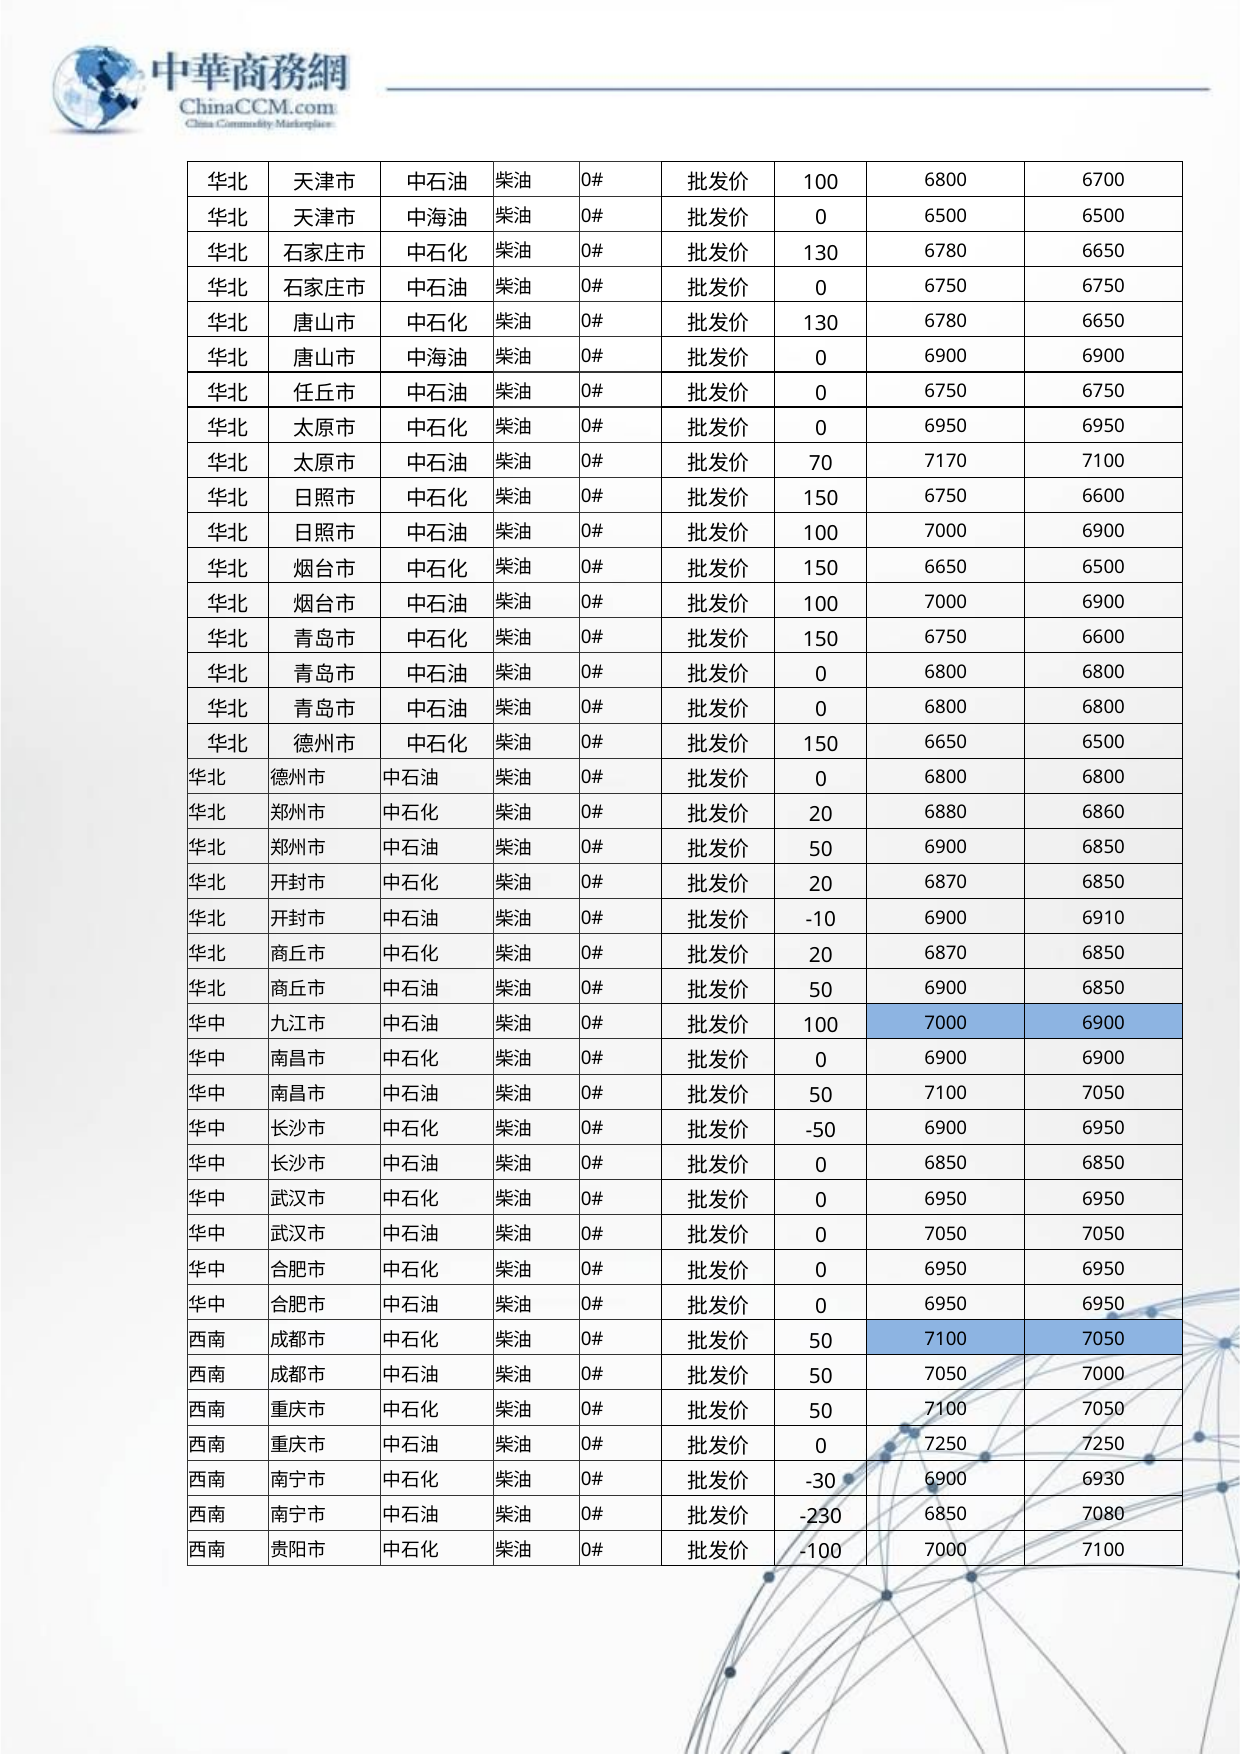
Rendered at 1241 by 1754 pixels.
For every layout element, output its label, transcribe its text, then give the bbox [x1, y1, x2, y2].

table_cell 批发价 [662, 794, 774, 828]
table_cell 批发价 [662, 1355, 774, 1389]
table_cell 华北 [188, 864, 268, 898]
table_cell 6700 [1025, 162, 1182, 196]
table_cell 6800 [1025, 688, 1182, 722]
table_cell 6860 [1025, 794, 1182, 828]
table_cell 重庆市 [269, 1426, 380, 1459]
table_cell 批发价 [662, 724, 774, 757]
table_cell 批发价 [662, 373, 774, 406]
table_cell -100 [775, 1531, 866, 1565]
table_cell 柴油 [494, 1110, 579, 1144]
table_cell 柴油 [494, 162, 579, 196]
table_cell 6900 [867, 1110, 1024, 1144]
table_cell 0# [580, 969, 661, 1003]
picture [0, 0, 1240, 1754]
table_cell 柴油 [494, 267, 579, 301]
table_cell 0 [775, 1250, 866, 1284]
table_cell 0# [580, 373, 661, 406]
table_cell 九江市 [269, 1004, 380, 1038]
table_cell 7170 [867, 443, 1024, 477]
table_cell 中石油 [381, 162, 493, 196]
table_cell 7000 [1025, 1355, 1182, 1389]
table_cell 150 [775, 548, 866, 582]
table_cell 中石化 [381, 1180, 493, 1214]
table_cell 6780 [867, 232, 1024, 266]
table_cell 0 [775, 337, 866, 371]
table_cell 南昌市 [269, 1075, 380, 1108]
table_cell 西南 [188, 1531, 268, 1565]
table_cell 20 [775, 794, 866, 828]
table_cell 0# [580, 583, 661, 617]
table_cell 0 [775, 1285, 866, 1319]
table_cell 7080 [1025, 1496, 1182, 1530]
table_cell 武汉市 [269, 1180, 380, 1214]
table_cell 批发价 [662, 653, 774, 687]
table_cell 合肥市 [269, 1250, 380, 1284]
table_cell 0# [580, 337, 661, 371]
table_cell 华中 [188, 1004, 268, 1038]
table_cell 20 [775, 934, 866, 968]
table_cell 130 [775, 232, 866, 266]
table_cell 柴油 [494, 478, 579, 512]
table_cell 华北 [188, 548, 268, 582]
table_cell 0 [775, 267, 866, 301]
table_cell 柴油 [494, 829, 579, 863]
table_cell 6800 [867, 688, 1024, 722]
table_cell 西南 [188, 1426, 268, 1459]
table_cell 0 [775, 759, 866, 793]
table_cell 0# [580, 688, 661, 722]
table_cell 华北 [188, 934, 268, 968]
table_cell 100 [775, 583, 866, 617]
table_cell 100 [775, 513, 866, 547]
table_cell 6650 [1025, 232, 1182, 266]
table_cell 6930 [1025, 1461, 1182, 1495]
table_cell 6800 [867, 162, 1024, 196]
table_cell 柴油 [494, 1531, 579, 1565]
table_cell 华北 [188, 232, 268, 266]
table_cell 西南 [188, 1320, 268, 1354]
table_cell 青岛市 [269, 653, 380, 687]
table_cell 批发价 [662, 337, 774, 371]
table_cell 中石油 [381, 1004, 493, 1038]
table_cell 柴油 [494, 1461, 579, 1495]
table_cell 批发价 [662, 688, 774, 722]
table_cell 柴油 [494, 653, 579, 687]
table_cell 0# [580, 1355, 661, 1389]
table_cell 0 [775, 197, 866, 231]
table_cell 柴油 [494, 899, 579, 933]
table_cell 中石油 [381, 759, 493, 793]
table_cell 6850 [1025, 864, 1182, 898]
table_cell 0# [580, 1285, 661, 1319]
table_cell 150 [775, 724, 866, 757]
table_cell 批发价 [662, 478, 774, 512]
table_cell 贵阳市 [269, 1531, 380, 1565]
table_cell 6850 [1025, 969, 1182, 1003]
table_cell 柴油 [494, 302, 579, 336]
table_cell 7100 [867, 1390, 1024, 1424]
table_cell 批发价 [662, 1215, 774, 1249]
table_cell 批发价 [662, 443, 774, 477]
table_cell 批发价 [662, 302, 774, 336]
table_cell 50 [775, 1075, 866, 1108]
table_cell 华中 [188, 1215, 268, 1249]
table_cell 6850 [867, 1496, 1024, 1530]
table_cell 华北 [188, 653, 268, 687]
table_cell 批发价 [662, 583, 774, 617]
table_cell 6900 [1025, 337, 1182, 371]
table_cell 50 [775, 829, 866, 863]
table_cell -10 [775, 899, 866, 933]
table_cell 石家庄市 [269, 232, 380, 266]
table_cell 0 [775, 408, 866, 442]
table_cell 批发价 [662, 513, 774, 547]
table_cell 批发价 [662, 1145, 774, 1179]
table_cell 7050 [867, 1355, 1024, 1389]
table_cell 6800 [1025, 759, 1182, 793]
table_cell 批发价 [662, 1531, 774, 1565]
table_cell 中海油 [381, 337, 493, 371]
table_cell 华北 [188, 443, 268, 477]
table_cell 太原市 [269, 408, 380, 442]
table_cell 批发价 [662, 969, 774, 1003]
table_cell 中石油 [381, 653, 493, 687]
table_cell 德州市 [269, 759, 380, 793]
table_cell 批发价 [662, 829, 774, 863]
table_cell 柴油 [494, 934, 579, 968]
table_cell 中石油 [381, 1355, 493, 1389]
table_cell 6850 [1025, 829, 1182, 863]
table_cell 100 [775, 1004, 866, 1038]
table_cell 中石化 [381, 1461, 493, 1495]
table_cell 6750 [867, 618, 1024, 652]
table_cell 0# [580, 1075, 661, 1108]
table_cell -50 [775, 1110, 866, 1144]
table_cell 柴油 [494, 1145, 579, 1179]
table_cell 成都市 [269, 1355, 380, 1389]
table_cell 柴油 [494, 724, 579, 757]
table_cell 150 [775, 478, 866, 512]
table_cell 7250 [867, 1426, 1024, 1459]
table_cell 6950 [867, 1180, 1024, 1214]
table_cell 中石油 [381, 513, 493, 547]
table_cell 0# [580, 1004, 661, 1038]
table_cell 0# [580, 548, 661, 582]
table_cell 中石化 [381, 232, 493, 266]
table_cell 中石油 [381, 969, 493, 1003]
table_cell 50 [775, 1320, 866, 1354]
table_cell 柴油 [494, 1426, 579, 1459]
table_cell 华中 [188, 1145, 268, 1179]
table_cell 6900 [1025, 1004, 1182, 1038]
table_cell 中石油 [381, 829, 493, 863]
table_cell 华北 [188, 267, 268, 301]
table_cell 华中 [188, 1075, 268, 1108]
table_cell 0# [580, 899, 661, 933]
table_cell 0# [580, 1145, 661, 1179]
table_cell 石家庄市 [269, 267, 380, 301]
table_cell 0# [580, 1390, 661, 1424]
table_cell 柴油 [494, 1285, 579, 1319]
table_cell 批发价 [662, 1461, 774, 1495]
table_cell 西南 [188, 1355, 268, 1389]
table_cell 0# [580, 864, 661, 898]
table_cell 中海油 [381, 197, 493, 231]
table_cell 6650 [867, 548, 1024, 582]
table_cell 青岛市 [269, 688, 380, 722]
table_cell 0# [580, 302, 661, 336]
table_cell 柴油 [494, 1215, 579, 1249]
table_cell 重庆市 [269, 1390, 380, 1424]
table_cell 批发价 [662, 1426, 774, 1459]
table_cell 柴油 [494, 969, 579, 1003]
table_cell 批发价 [662, 267, 774, 301]
table_cell 西南 [188, 1390, 268, 1424]
table_cell 中石油 [381, 688, 493, 722]
table_cell 柴油 [494, 583, 579, 617]
table_cell 0# [580, 408, 661, 442]
table_cell 中石化 [381, 864, 493, 898]
table_cell 华中 [188, 1180, 268, 1214]
table_cell 天津市 [269, 197, 380, 231]
table_cell -30 [775, 1461, 866, 1495]
table_cell 中石化 [381, 1390, 493, 1424]
table_cell 0 [775, 1215, 866, 1249]
table_cell 柴油 [494, 1390, 579, 1424]
table_cell 6950 [867, 1285, 1024, 1319]
table_cell 太原市 [269, 443, 380, 477]
table_cell 6780 [867, 302, 1024, 336]
table_cell 70 [775, 443, 866, 477]
table_cell 6870 [867, 864, 1024, 898]
table_cell 华北 [188, 583, 268, 617]
table_cell 6500 [1025, 724, 1182, 757]
table_cell 中石化 [381, 1250, 493, 1284]
table_cell 0# [580, 443, 661, 477]
table_cell 0# [580, 197, 661, 231]
table_cell 批发价 [662, 1250, 774, 1284]
table_cell 中石化 [381, 1110, 493, 1144]
table_cell 6880 [867, 794, 1024, 828]
table_cell 开封市 [269, 899, 380, 933]
table_cell 中石化 [381, 794, 493, 828]
table_cell 150 [775, 618, 866, 652]
table_cell 0 [775, 653, 866, 687]
table_cell 柴油 [494, 794, 579, 828]
table_cell 6850 [1025, 934, 1182, 968]
table_cell 柴油 [494, 197, 579, 231]
table_cell 柴油 [494, 443, 579, 477]
table_cell 7100 [1025, 1531, 1182, 1565]
table_cell 南宁市 [269, 1496, 380, 1530]
table_cell 商丘市 [269, 969, 380, 1003]
table_cell 烟台市 [269, 548, 380, 582]
table_cell 0# [580, 794, 661, 828]
table_cell 6600 [1025, 618, 1182, 652]
table_cell 郑州市 [269, 794, 380, 828]
table_cell 6950 [1025, 1180, 1182, 1214]
table_cell 中石油 [381, 1075, 493, 1108]
table_cell 中石油 [381, 373, 493, 406]
table_cell 7100 [867, 1320, 1024, 1354]
table_cell 6950 [1025, 1285, 1182, 1319]
table_cell 6800 [867, 759, 1024, 793]
table_cell 柴油 [494, 1496, 579, 1530]
table_cell 柴油 [494, 513, 579, 547]
table_cell 6500 [1025, 548, 1182, 582]
table_cell 0# [580, 1531, 661, 1565]
table_cell 6650 [867, 724, 1024, 757]
table_cell 0# [580, 267, 661, 301]
table_cell 0# [580, 1215, 661, 1249]
table_cell 中石化 [381, 478, 493, 512]
table_cell 6800 [1025, 653, 1182, 687]
table_cell 0# [580, 1320, 661, 1354]
table_cell 中石化 [381, 618, 493, 652]
table_cell 柴油 [494, 1039, 579, 1073]
table_cell 中石油 [381, 443, 493, 477]
table_cell 批发价 [662, 1320, 774, 1354]
table_cell 西南 [188, 1496, 268, 1530]
table_cell 0# [580, 232, 661, 266]
table_cell 0# [580, 1250, 661, 1284]
table_cell 6750 [867, 267, 1024, 301]
table_cell 批发价 [662, 899, 774, 933]
table_cell 南宁市 [269, 1461, 380, 1495]
table_cell 华中 [188, 1250, 268, 1284]
table_cell 批发价 [662, 232, 774, 266]
table_cell 7250 [1025, 1426, 1182, 1459]
table_cell 批发价 [662, 618, 774, 652]
table_cell 6900 [867, 1039, 1024, 1073]
table_cell 华北 [188, 724, 268, 757]
table_cell 日照市 [269, 478, 380, 512]
table_cell 中石油 [381, 1145, 493, 1179]
table_cell 华北 [188, 794, 268, 828]
table_cell 批发价 [662, 162, 774, 196]
table_cell 0# [580, 1039, 661, 1073]
table_cell 6900 [1025, 583, 1182, 617]
table_cell 7050 [867, 1215, 1024, 1249]
table_cell 武汉市 [269, 1215, 380, 1249]
table_cell 批发价 [662, 1039, 774, 1073]
table_cell 日照市 [269, 513, 380, 547]
table_cell 青岛市 [269, 618, 380, 652]
table_cell 130 [775, 302, 866, 336]
table_cell 50 [775, 969, 866, 1003]
table_cell 中石化 [381, 302, 493, 336]
table_cell 0# [580, 1426, 661, 1459]
table_cell 华北 [188, 302, 268, 336]
table_cell 6900 [867, 337, 1024, 371]
table_cell 任丘市 [269, 373, 380, 406]
table_cell 开封市 [269, 864, 380, 898]
table_cell 唐山市 [269, 337, 380, 371]
table_cell 6750 [1025, 373, 1182, 406]
table_cell 华中 [188, 1110, 268, 1144]
table_cell 柴油 [494, 759, 579, 793]
table_cell 6950 [867, 1250, 1024, 1284]
table_cell 批发价 [662, 759, 774, 793]
table_cell 华北 [188, 969, 268, 1003]
table_cell 批发价 [662, 408, 774, 442]
table_cell 50 [775, 1355, 866, 1389]
table_cell 0# [580, 618, 661, 652]
table_cell 批发价 [662, 1075, 774, 1108]
table_cell 柴油 [494, 1180, 579, 1214]
table_cell 中石油 [381, 899, 493, 933]
table_cell 6900 [1025, 1039, 1182, 1073]
table_cell 长沙市 [269, 1110, 380, 1144]
table_cell 0# [580, 478, 661, 512]
table_cell 华北 [188, 618, 268, 652]
table_cell 华北 [188, 197, 268, 231]
table_cell 批发价 [662, 197, 774, 231]
table_cell 6750 [867, 478, 1024, 512]
table_cell 批发价 [662, 864, 774, 898]
table_cell 柴油 [494, 1250, 579, 1284]
table_cell 20 [775, 864, 866, 898]
table_cell -230 [775, 1496, 866, 1530]
table_cell 批发价 [662, 548, 774, 582]
table_cell 华北 [188, 688, 268, 722]
table_cell 中石化 [381, 724, 493, 757]
table_cell 成都市 [269, 1320, 380, 1354]
table_cell 批发价 [662, 934, 774, 968]
table_cell 6950 [1025, 408, 1182, 442]
table_cell 柴油 [494, 337, 579, 371]
table_cell 7000 [867, 513, 1024, 547]
table_cell 华北 [188, 373, 268, 406]
table_cell 德州市 [269, 724, 380, 757]
table_cell 华北 [188, 162, 268, 196]
table_cell 批发价 [662, 1180, 774, 1214]
table_cell 6870 [867, 934, 1024, 968]
table_cell 中石化 [381, 1320, 493, 1354]
table_cell 7050 [1025, 1390, 1182, 1424]
table_cell 中石油 [381, 1215, 493, 1249]
table_cell 中石油 [381, 267, 493, 301]
table_cell 郑州市 [269, 829, 380, 863]
table_cell 批发价 [662, 1004, 774, 1038]
table_cell 华北 [188, 513, 268, 547]
table_cell 7000 [867, 583, 1024, 617]
table_cell 柴油 [494, 1355, 579, 1389]
table_cell 中石化 [381, 408, 493, 442]
table_cell 6750 [1025, 267, 1182, 301]
table_cell 0# [580, 1110, 661, 1144]
table_cell 0# [580, 1496, 661, 1530]
table_cell 7050 [1025, 1215, 1182, 1249]
table_cell 0 [775, 1145, 866, 1179]
table_cell 6850 [1025, 1145, 1182, 1179]
table_cell 天津市 [269, 162, 380, 196]
table_cell 中石化 [381, 934, 493, 968]
table_cell 柴油 [494, 1075, 579, 1108]
table_cell 0 [775, 1180, 866, 1214]
table_cell 柴油 [494, 688, 579, 722]
table_cell 0# [580, 934, 661, 968]
table_cell 0# [580, 1461, 661, 1495]
table_cell 6750 [867, 373, 1024, 406]
table_cell 柴油 [494, 1320, 579, 1354]
table_cell 华中 [188, 1039, 268, 1073]
table_cell 0# [580, 759, 661, 793]
table_cell 100 [775, 162, 866, 196]
table_cell 6900 [867, 829, 1024, 863]
table_cell 6950 [1025, 1250, 1182, 1284]
table_cell 6900 [867, 969, 1024, 1003]
table_cell 7100 [867, 1075, 1024, 1108]
table_cell 唐山市 [269, 302, 380, 336]
table_cell 7000 [867, 1531, 1024, 1565]
table_cell 中石油 [381, 1285, 493, 1319]
table_cell 中石油 [381, 1426, 493, 1459]
table_cell 6650 [1025, 302, 1182, 336]
table_cell 7100 [1025, 443, 1182, 477]
table_cell 华北 [188, 408, 268, 442]
table_cell 柴油 [494, 232, 579, 266]
table_cell 中石油 [381, 583, 493, 617]
table_cell 7000 [867, 1004, 1024, 1038]
table_cell 0# [580, 829, 661, 863]
table_cell 6900 [1025, 513, 1182, 547]
table_cell 0# [580, 724, 661, 757]
table_cell 0# [580, 162, 661, 196]
table_cell 批发价 [662, 1496, 774, 1530]
table_cell 华中 [188, 1285, 268, 1319]
table_cell 柴油 [494, 408, 579, 442]
table_cell 6800 [867, 653, 1024, 687]
table_cell 合肥市 [269, 1285, 380, 1319]
table_cell 50 [775, 1390, 866, 1424]
table_cell 烟台市 [269, 583, 380, 617]
table_cell 华北 [188, 337, 268, 371]
table_cell 6850 [867, 1145, 1024, 1179]
table_cell 中石油 [381, 1496, 493, 1530]
table_cell 商丘市 [269, 934, 380, 968]
table_cell 0# [580, 1180, 661, 1214]
table_cell 批发价 [662, 1285, 774, 1319]
table_cell 6950 [1025, 1110, 1182, 1144]
table_cell 中石化 [381, 548, 493, 582]
table_cell 6900 [867, 899, 1024, 933]
table_cell 南昌市 [269, 1039, 380, 1073]
table_cell 批发价 [662, 1390, 774, 1424]
table_cell 中石化 [381, 1039, 493, 1073]
table_cell 6950 [867, 408, 1024, 442]
table_cell 6600 [1025, 478, 1182, 512]
table_cell 6900 [867, 1461, 1024, 1495]
table_cell 0# [580, 653, 661, 687]
table_cell 华北 [188, 829, 268, 863]
table_cell 长沙市 [269, 1145, 380, 1179]
table_cell 华北 [188, 899, 268, 933]
table_cell 0 [775, 1039, 866, 1073]
table_cell 中石化 [381, 1531, 493, 1565]
table_cell 批发价 [662, 1110, 774, 1144]
table_cell 西南 [188, 1461, 268, 1495]
table_cell 7050 [1025, 1320, 1182, 1354]
table_cell 0 [775, 1426, 866, 1459]
table_cell 6500 [867, 197, 1024, 231]
table_cell 6910 [1025, 899, 1182, 933]
table_cell 柴油 [494, 864, 579, 898]
table_cell 0 [775, 373, 866, 406]
table_cell 柴油 [494, 1004, 579, 1038]
table_cell 0# [580, 513, 661, 547]
table_cell 0 [775, 688, 866, 722]
table_cell 6500 [1025, 197, 1182, 231]
table_cell 7050 [1025, 1075, 1182, 1108]
table_cell 华北 [188, 759, 268, 793]
table_cell 柴油 [494, 373, 579, 406]
table_cell 华北 [188, 478, 268, 512]
table_cell 柴油 [494, 548, 579, 582]
table_cell 柴油 [494, 618, 579, 652]
